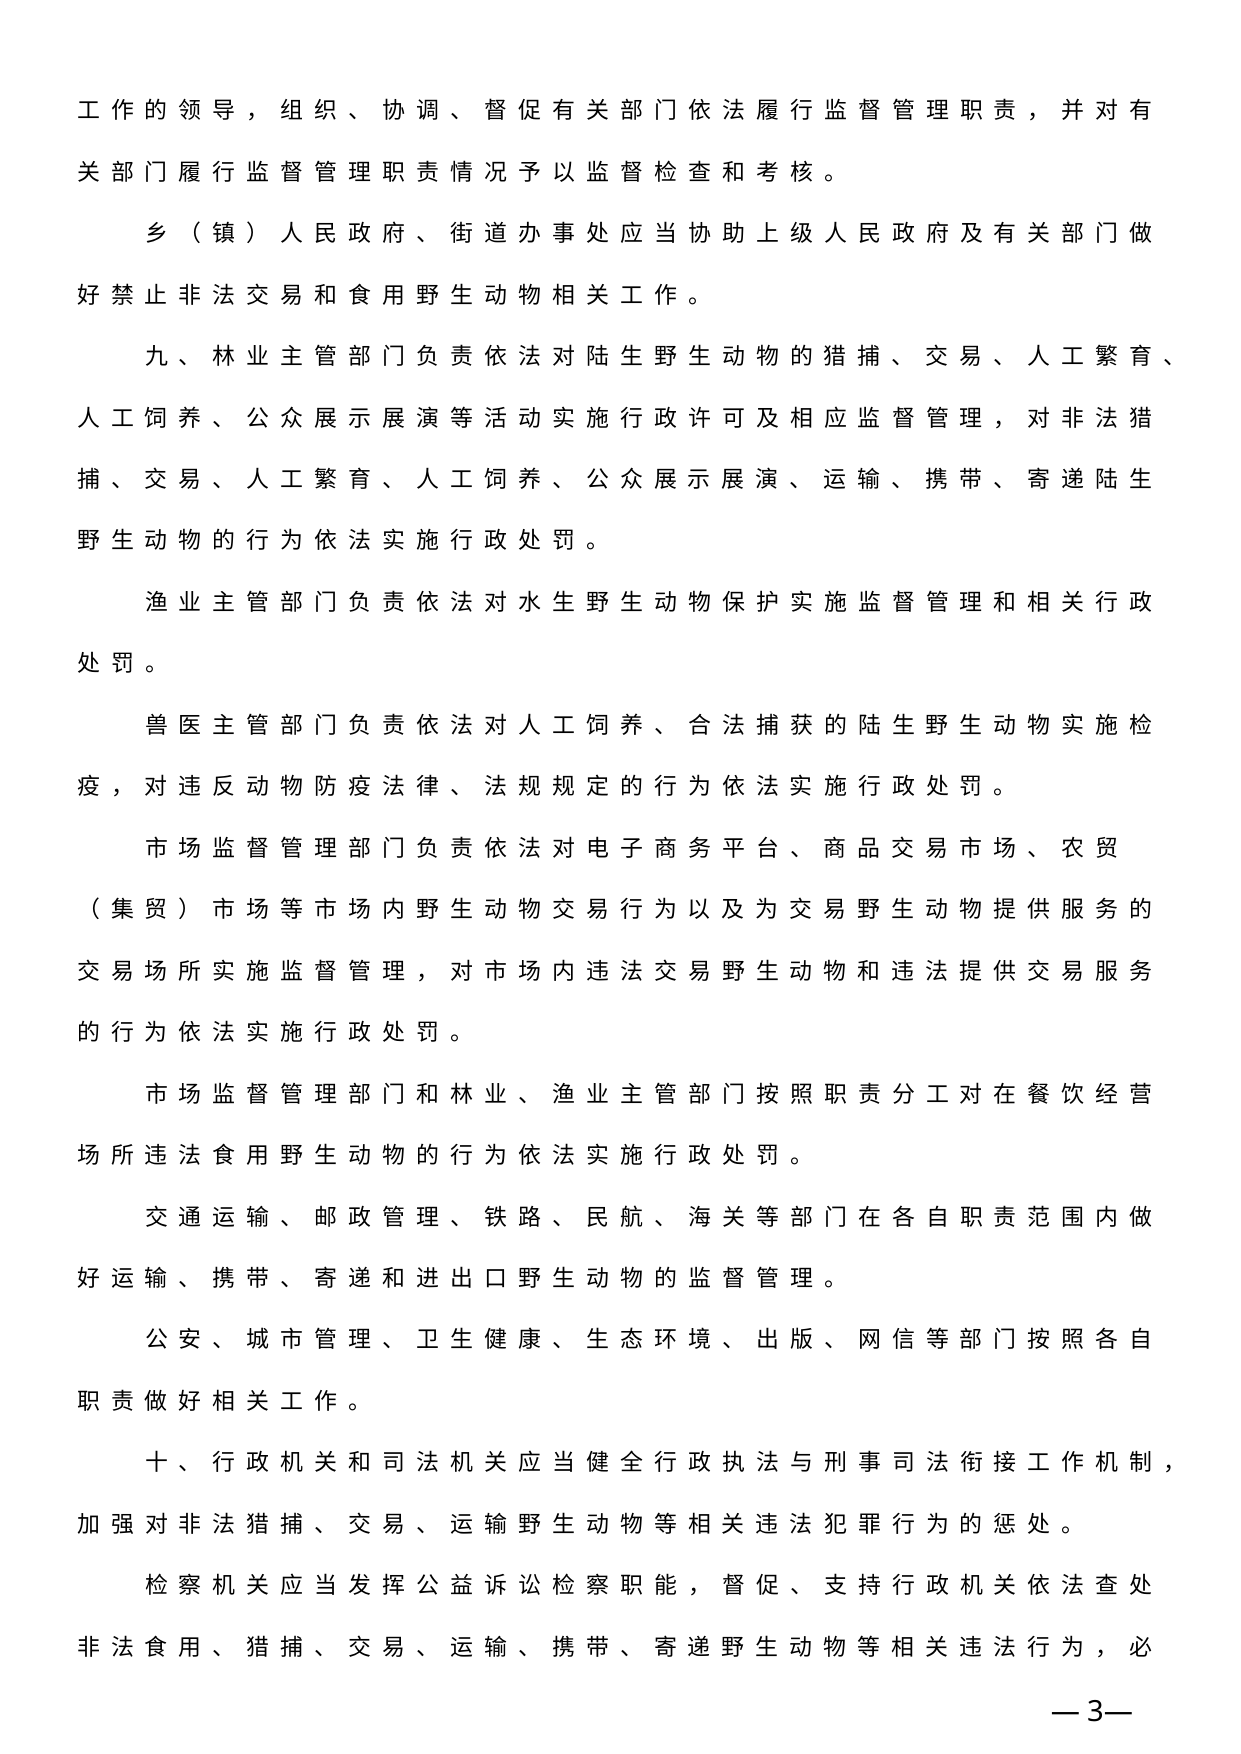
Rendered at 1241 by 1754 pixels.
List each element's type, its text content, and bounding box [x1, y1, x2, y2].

text 兽医主管部门负责依法对人工饲养、合法捕获的陆生野生动物实施检疫，对违反动物防疫法律、法规规定的行为依法实施行政处罚。 [77, 693, 1163, 816]
text 九、林业主管部门负责依法对陆生野生动物的猎捕、交易、人工繁育、人工饲养、公众展示展演等活动实施行政许可及相应监督管理，对非法猎捕、交易、人工繁育、人工饲养、公众展示展演、运输、携带、寄递陆生野生动物的行为依法实施行政处罚。 [77, 324, 1163, 570]
text 交通运输、邮政管理、铁路、民航、海关等部门在各自职责范围内做好运输、携带、寄递和进出口野生动物的监督管理。 [77, 1184, 1163, 1307]
text 公安、城市管理、卫生健康、生态环境、出版、网信等部门按照各自职责做好相关工作。 [77, 1307, 1163, 1430]
text 市场监督管理部门负责依法对电子商务平台、商品交易市场、农贸（集贸）市场等市场内野生动物交易行为以及为交易野生动物提供服务的交易场所实施监督管理，对市场内违法交易野生动物和违法提供交易服务的行为依法实施行政处罚。 [77, 816, 1163, 1061]
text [77, 78, 1163, 201]
text 十、行政机关和司法机关应当健全行政执法与刑事司法衔接工作机制，加强对非法猎捕、交易、运输野生动物等相关违法犯罪行为的惩处。 [77, 1430, 1163, 1553]
text 乡（镇）人民政府、街道办事处应当协助上级人民政府及有关部门做好禁止非法交易和食用野生动物相关工作。 [77, 201, 1163, 324]
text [77, 1553, 1163, 1676]
text 市场监督管理部门和林业、渔业主管部门按照职责分工对在餐饮经营场所违法食用野生动物的行为依法实施行政处罚。 [77, 1061, 1163, 1184]
text 渔业主管部门负责依法对水生野生动物保护实施监督管理和相关行政处罚。 [77, 570, 1163, 693]
